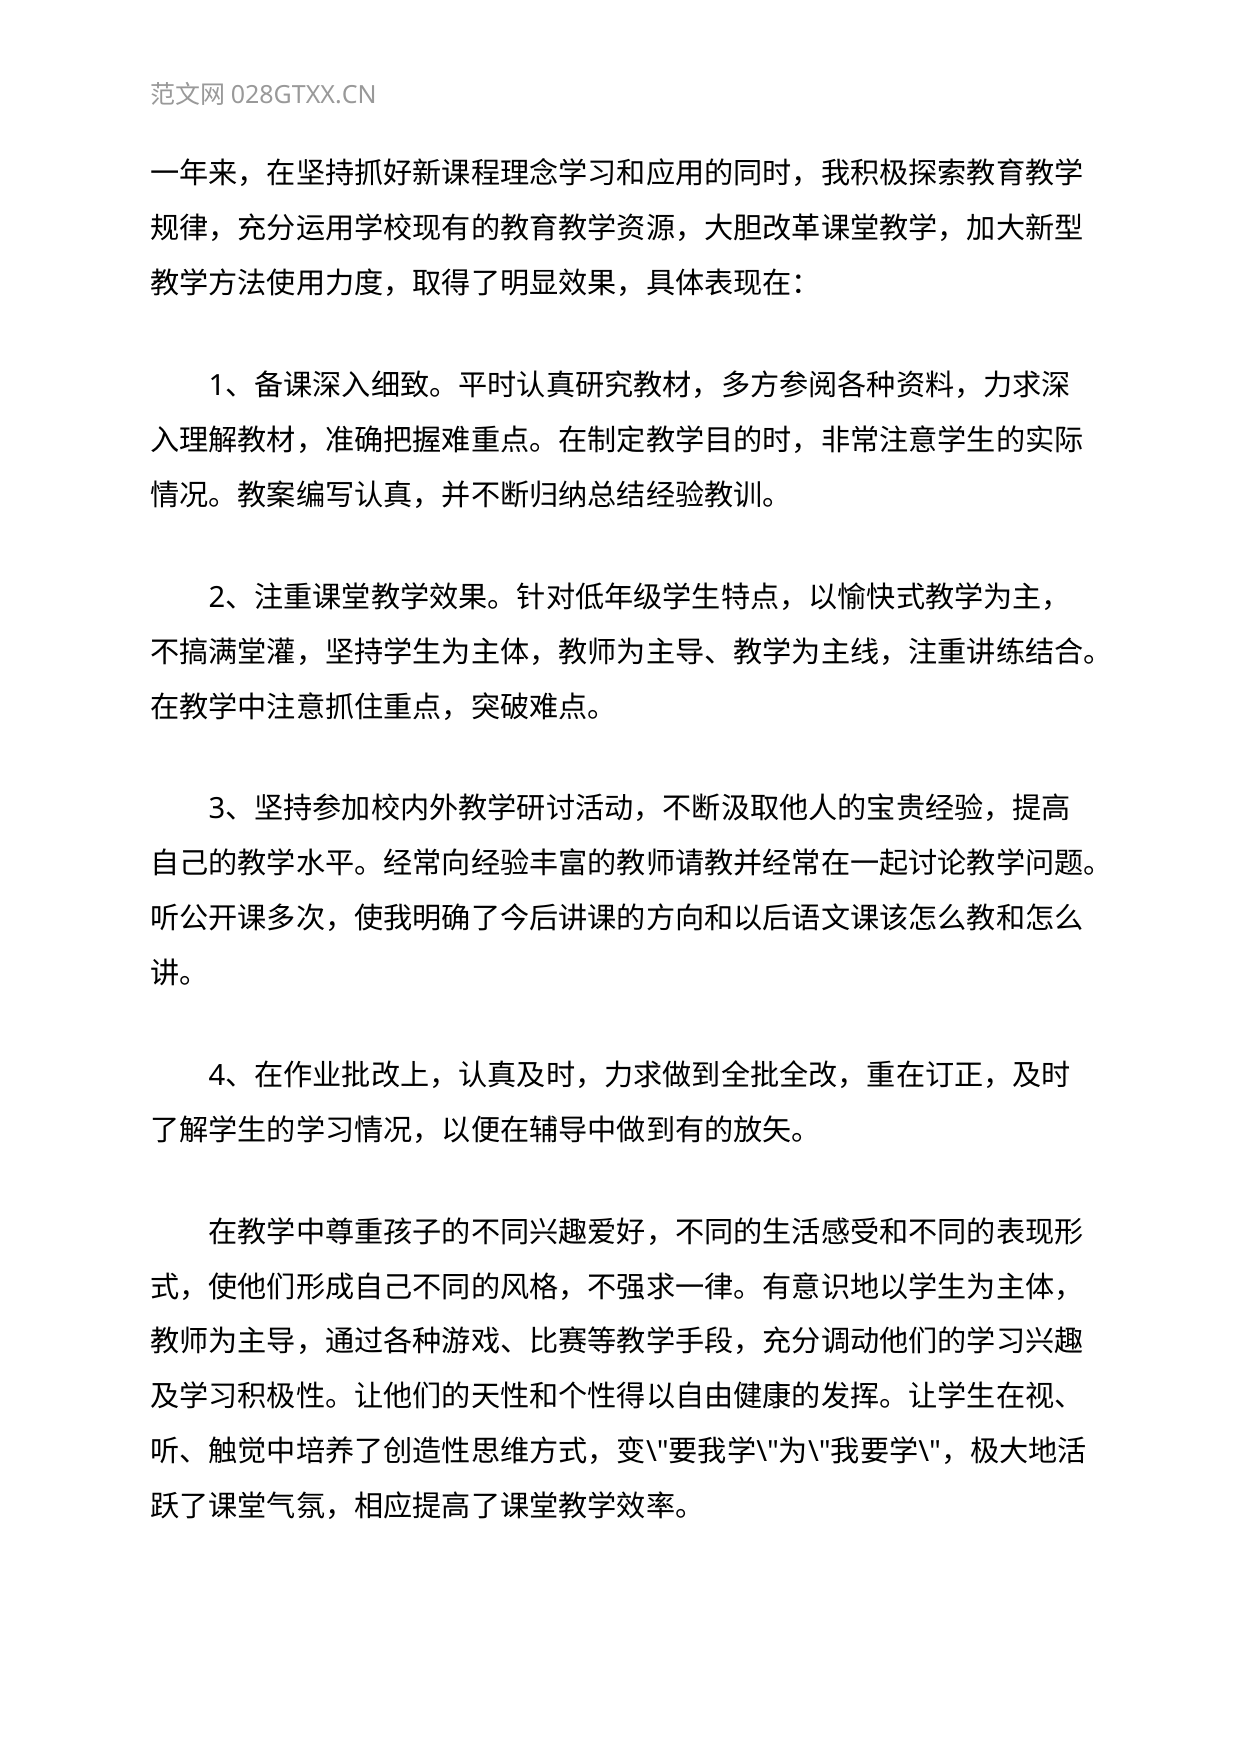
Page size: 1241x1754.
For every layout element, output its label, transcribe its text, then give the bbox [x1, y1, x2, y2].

text 2、注重课堂教学效果。针对低年级学生特点，以愉快式教学为主，不搞满堂灌，坚持学生为主体，教师为主导、教学为主线，注重讲练结合。在教学中注意抓住重点，突破难点。 [150, 573, 1090, 725]
text 1、备课深入细致。平时认真研究教材，多方参阅各种资料，力求深入理解教材，准确把握难重点。在制定教学目的时，非常注意学生的实际情况。教案编写认真，并不断归纳总结经验教训。 [150, 362, 1090, 514]
text 在教学中尊重孩子的不同兴趣爱好，不同的生活感受和不同的表现形式，使他们形成自己不同的风格，不强求一律。有意识地以学生为主体，教师为主导，通过各种游戏、比赛等教学手段，充分调动他们的学习兴趣及学习积极性。让他们的天性和个性得以自由健康的发挥。让学生在视、听、触觉中培养了创造性思维方式，变\"要我学\"为\"我要学\"，极大地活跃了课堂气氛，相应提高了课堂教学效率。 [150, 1208, 1090, 1525]
text 3、坚持参加校内外教学研讨活动，不断汲取他人的宝贵经验，提高自己的教学水平。经常向经验丰富的教师请教并经常在一起讨论教学问题。听公开课多次，使我明确了今后讲课的方向和以后语文课该怎么教和怎么讲。 [150, 785, 1090, 992]
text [150, 150, 1090, 302]
text 4、在作业批改上，认真及时，力求做到全批全改，重在订正，及时了解学生的学习情况，以便在辅导中做到有的放矢。 [150, 1051, 1090, 1149]
